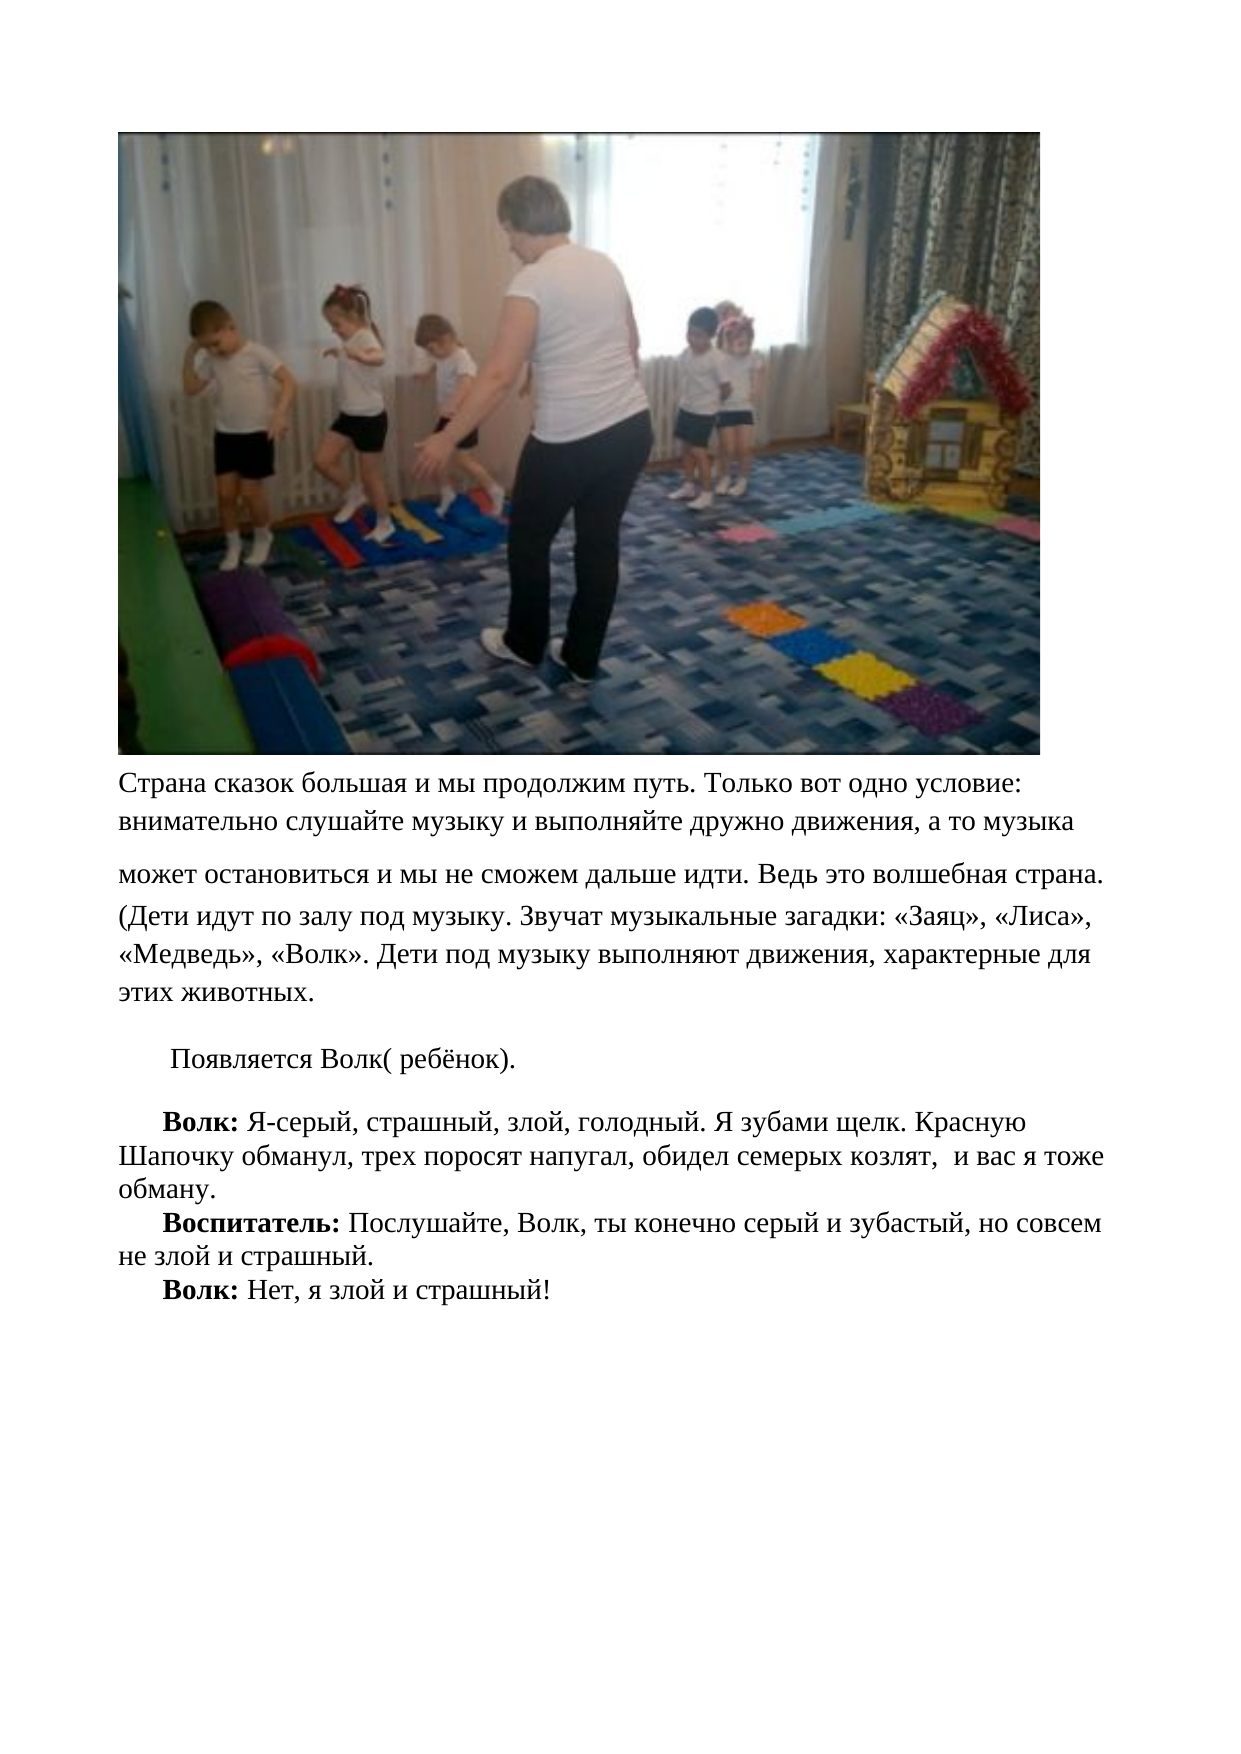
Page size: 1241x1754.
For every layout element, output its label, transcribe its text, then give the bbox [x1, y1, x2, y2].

text Появляется Волк( ребёнок). [118, 1037, 1122, 1075]
picture [118, 132, 1041, 755]
text Воспитатель: Послушайте, Волк, ты конечно серый и зубастый, но совсем не злой и страшный. [118, 1205, 1122, 1272]
text Волк: Я-серый, страшный, злой, голодный. Я зубами щелк. Красную Шапочку обманул, трех поросят напугал, обидел семерых козлят, и вас я тоже обману. [118, 1104, 1122, 1205]
text Волк: Нет, я злой и страшный! [118, 1272, 1122, 1305]
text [118, 133, 1122, 1008]
